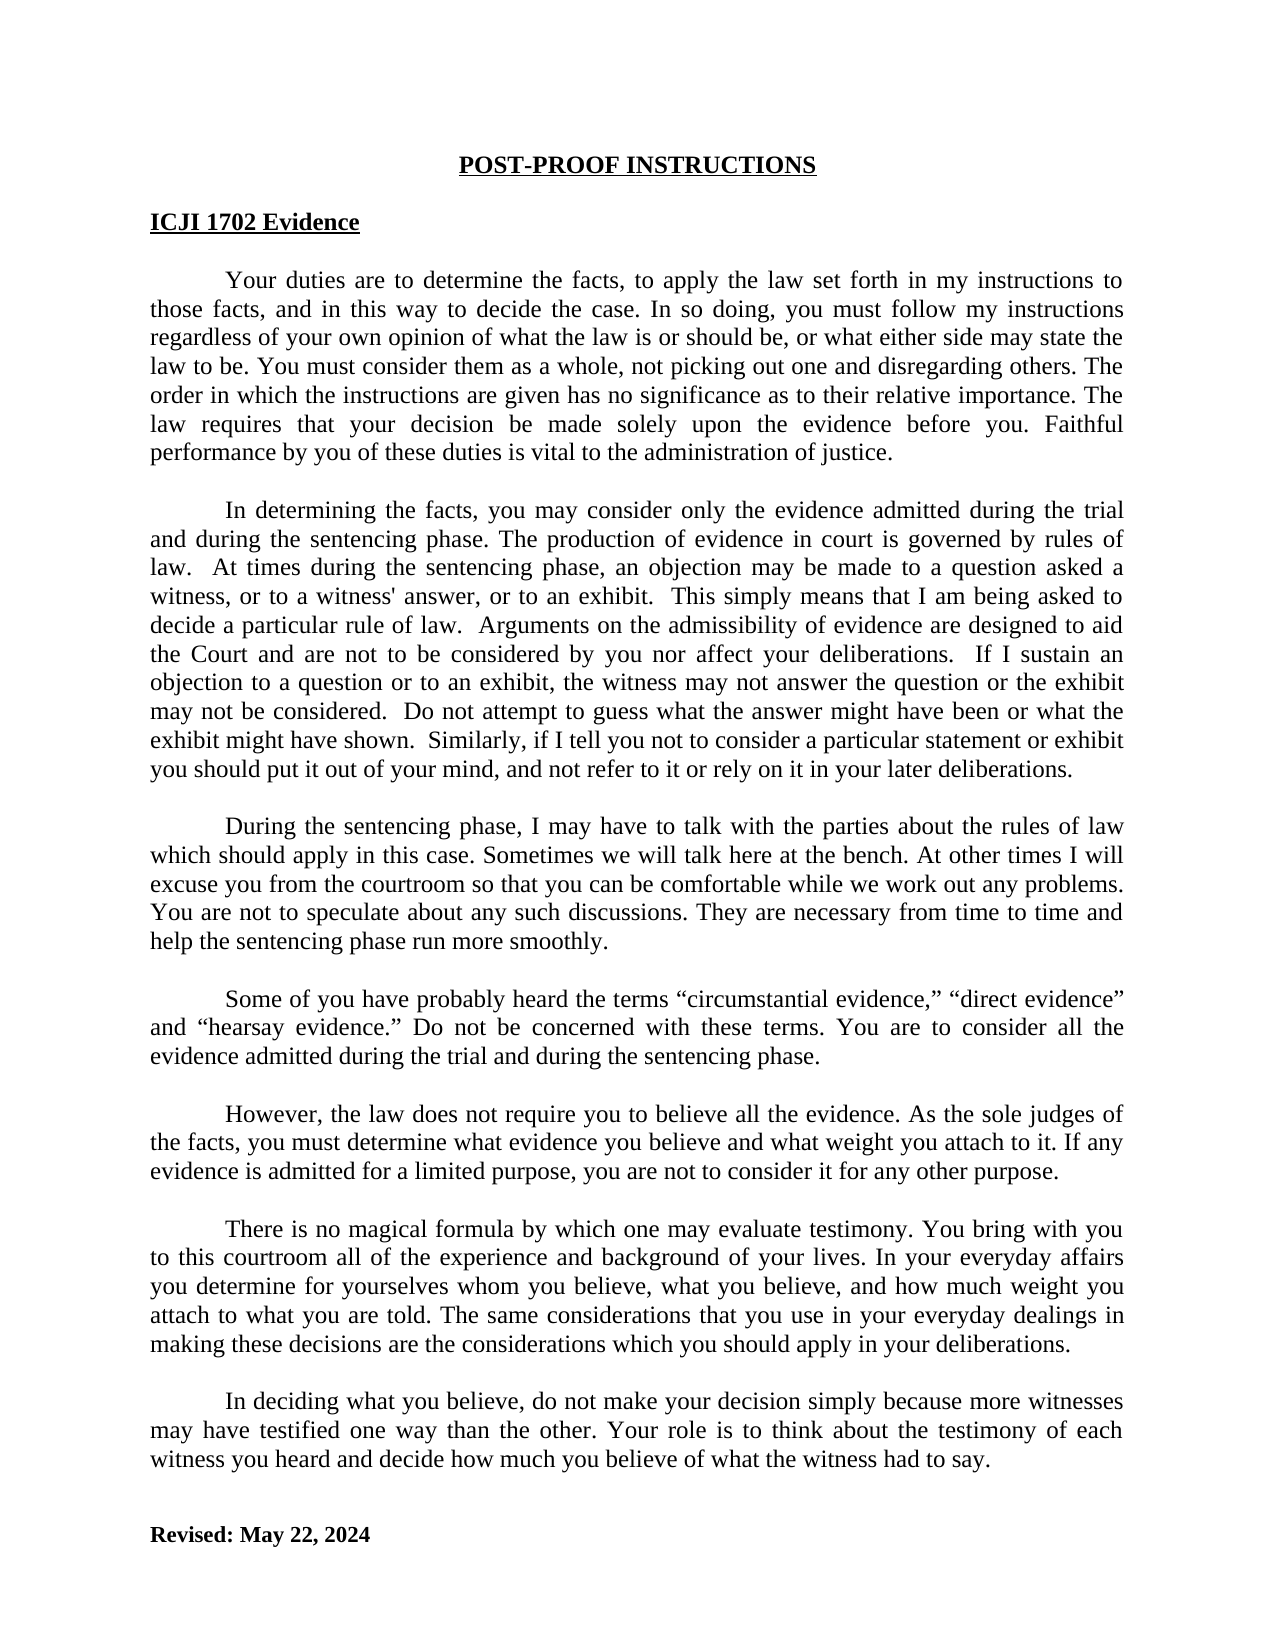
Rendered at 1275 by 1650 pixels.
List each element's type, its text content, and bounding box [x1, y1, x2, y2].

text Your duties are to determine the facts, to apply the law set forth in my instructions to those facts, and in this way to decide the case. In so doing, you must follow my instructions regardless of your own opinion of what the law is or should be, or what either side may state the law to be. You must consider them as a whole, not picking out one and disregarding others. The order in which the instructions are given has no significance as to their relative importance. The law requires that your decision be made solely upon the evidence before you. Faithful performance by you of these duties is vital to the administration of justice. [150, 265, 1125, 466]
text Some of you have probably heard the terms “circumstantial evidence,” “direct evidence” and “hearsay evidence.” Do not be concerned with these terms. You are to consider all the evidence admitted during the trial and during the sentencing phase. [150, 984, 1125, 1070]
text ICJI 1702 Evidence [150, 207, 1125, 236]
text In deciding what you believe, do not make your decision simply because more witnesses may have testified one way than the other. Your role is to think about the testimony of each witness you heard and decide how much you believe of what the witness had to say. [150, 1386, 1125, 1472]
text However, the law does not require you to believe all the evidence. As the sole judges of the facts, you must determine what evidence you believe and what weight you attach to it. If any evidence is admitted for a limited purpose, you are not to consider it for any other purpose. [150, 1099, 1125, 1185]
text POST-PROOF INSTRUCTIONS [150, 150, 1125, 179]
text During the sentencing phase, I may have to talk with the parties about the rules of law which should apply in this case. Sometimes we will talk here at the bench. At other times I will excuse you from the courtroom so that you can be comfortable while we work out any problems. You are not to speculate about any such discussions. They are necessary from time to time and help the sentencing phase run more smoothly. [150, 811, 1125, 955]
text There is no magical formula by which one may evaluate testimony. You bring with you to this courtroom all of the experience and background of your lives. In your everyday affairs you determine for yourselves whom you believe, what you believe, and how much weight you attach to what you are told. The same considerations that you use in your everyday dealings in making these decisions are the considerations which you should apply in your deliberations. [150, 1214, 1125, 1357]
text In determining the facts, you may consider only the evidence admitted during the trial and during the sentencing phase. The production of evidence in court is governed by rules of law. At times during the sentencing phase, an objection may be made to a question asked a witness, or to a witness' answer, or to an exhibit. This simply means that I am being asked to decide a particular rule of law. Arguments on the admissibility of evidence are designed to aid the Court and are not to be considered by you nor affect your deliberations. If I sustain an objection to a question or to an exhibit, the witness may not answer the question or the exhibit may not be considered. Do not attempt to guess what the answer might have been or what the exhibit might have shown. Similarly, if I tell you not to consider a particular statement or exhibit you should put it out of your mind, and not refer to it or rely on it in your later deliberations. [150, 495, 1125, 782]
